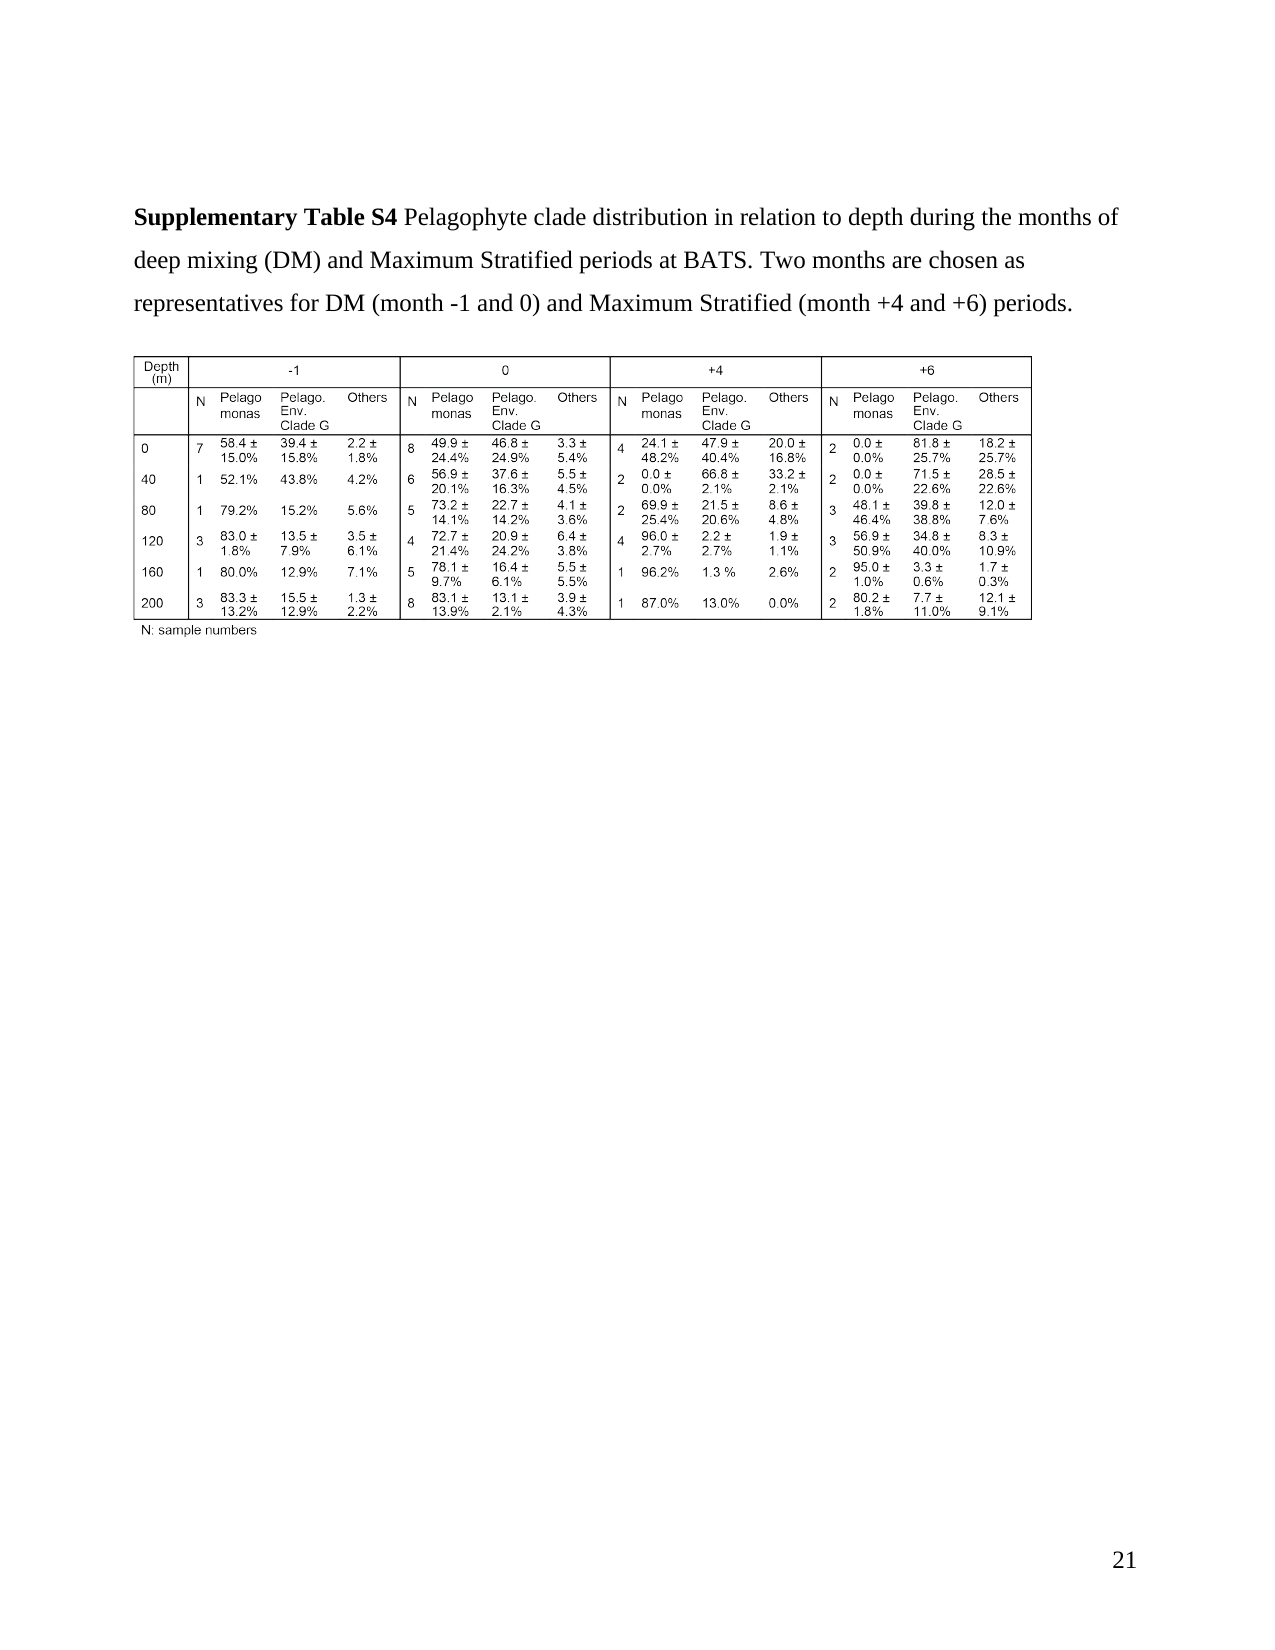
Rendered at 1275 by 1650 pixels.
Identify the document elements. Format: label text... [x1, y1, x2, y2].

text Supplementary Table S4 Pelagophyte clade distribution in relation to depth during the months of deep mixing (DM) and Maximum Stratified periods at BATS. Two months are chosen as representatives for DM (month -1 and 0) and Maximum Stratified (month +4 and +6) periods. [133, 202, 1152, 317]
picture [133, 356, 1032, 639]
